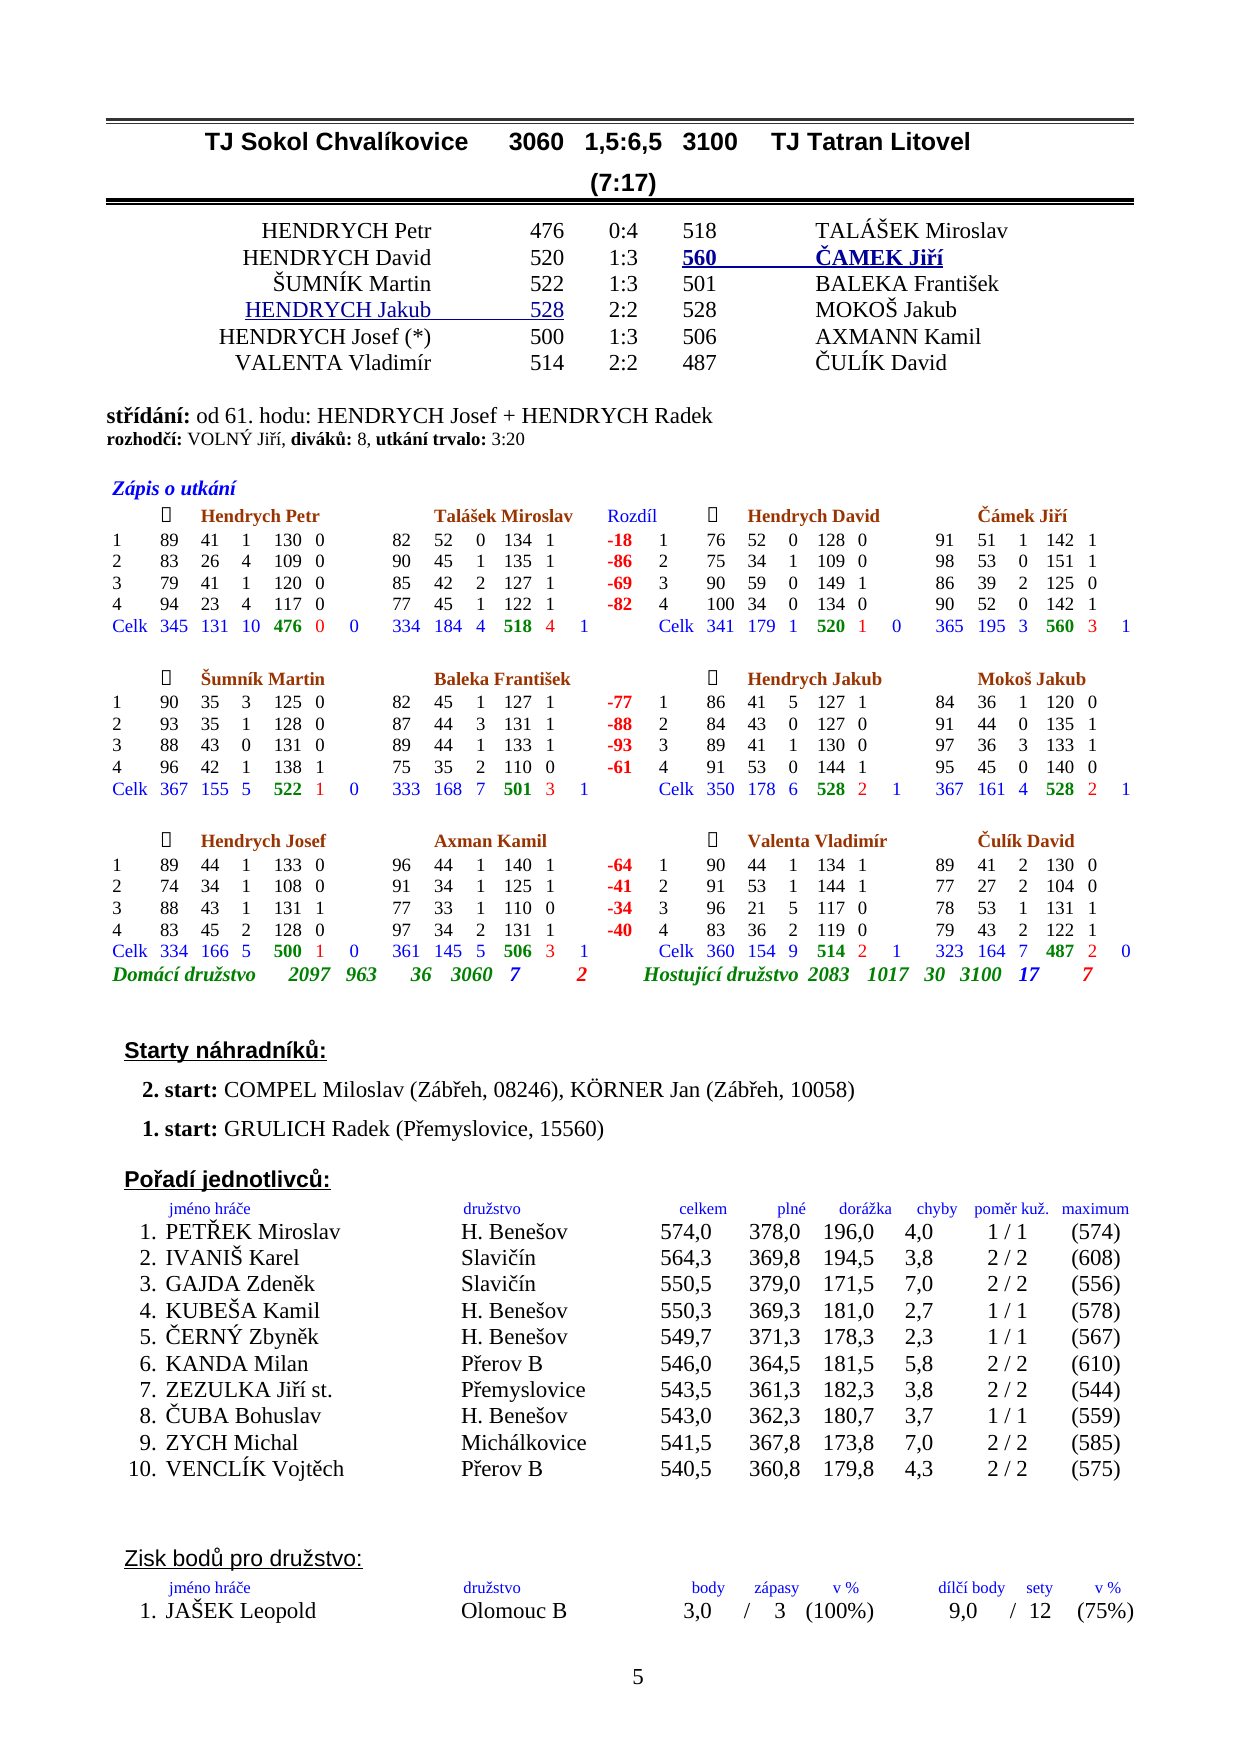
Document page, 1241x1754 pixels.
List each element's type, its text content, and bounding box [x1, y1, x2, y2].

text 6. KANDA Milan Přerov B 546,0 364,5 181,5 5,8 2 / 2 (610) [106, 1349, 1134, 1376]
text 3 88 43 0 131 0 89 44 1 133 1 -93 3 89 41 1 130 0 97 36 3 133 1 [112, 734, 1134, 756]
text  Šumník Martin Baleka František  Hendrych Jakub Mokoš Jakub [112, 663, 1134, 691]
text (7:17) [106, 159, 1134, 198]
text 1. start: GRULICH Radek (Přemyslovice, 15560) [106, 1115, 1134, 1141]
text Celk 334 166 5 500 1 0 361 145 5 506 3 1 Celk 360 154 9 514 2 1 323 164 7 487 2 0 [112, 940, 1134, 962]
text 9. ZYCH Michal Michálkovice 541,5 367,8 173,8 7,0 2 / 2 (585) [106, 1429, 1134, 1455]
text TJ Sokol Chvalíkovice 3060 1,5:6,5 3100 TJ Tatran Litovel [106, 124, 1134, 155]
text 3 88 43 1 131 1 77 33 1 110 0 -34 3 96 21 5 117 0 78 53 1 131 1 [112, 897, 1134, 918]
text 2 74 34 1 108 0 91 34 1 125 1 -41 2 91 53 1 144 1 77 27 2 104 0 [112, 875, 1134, 897]
text  Hendrych Petr Talášek Miroslav Rozdíl  Hendrych David Čámek Jiří [112, 500, 1134, 528]
text 4. KUBEŠA Kamil H. Benešov 550,3 369,3 181,0 2,7 1 / 1 (578) [106, 1297, 1134, 1323]
text HENDRYCH Jakub 528 2:2 528 MOKOŠ Jakub [106, 296, 1134, 323]
text 10. VENCLÍK Vojtěch Přerov B 540,5 360,8 179,8 4,3 2 / 2 (575) [106, 1455, 1134, 1481]
text 2. IVANIŠ Karel Slavičín 564,3 369,8 194,5 3,8 2 / 2 (608) [106, 1244, 1134, 1271]
text rozhodčí: VOLNÝ Jiří, diváků: 8, utkání trvalo: 3:20 [106, 428, 1134, 450]
text Celk 345 131 10 476 0 0 334 184 4 518 4 1 Celk 341 179 1 520 1 0 365 195 3 560 3 1 [112, 615, 1134, 636]
text Domácí družstvo 2097 963 36 3060 7 2 Hostující družstvo 2083 1017 30 3100 17 7 [112, 962, 1134, 986]
text 5. ČERNÝ Zbyněk H. Benešov 549,7 371,3 178,3 2,3 1 / 1 (567) [106, 1323, 1134, 1349]
subtitle Pořadí jednotlivců: [124, 1166, 1140, 1192]
text 3. GAJDA Zdeněk Slavičín 550,5 379,0 171,5 7,0 2 / 2 (556) [106, 1271, 1134, 1297]
text HENDRYCH Petr 476 0:4 518 TALÁŠEK Miroslav [106, 217, 1134, 244]
text jméno hráče družstvo celkem plné dorážka chyby poměr kuž. maximum [106, 1199, 1134, 1218]
text 1. PETŘEK Miroslav H. Benešov 574,0 378,0 196,0 4,0 1 / 1 (574) [106, 1218, 1134, 1244]
text 2 93 35 1 128 0 87 44 3 131 1 -88 2 84 43 0 127 0 91 44 0 135 1 [112, 713, 1134, 734]
text jméno hráče družstvo body zápasy v % dílčí body sety v % [106, 1578, 1134, 1597]
text 4 96 42 1 138 1 75 35 2 110 0 -61 4 91 53 0 144 1 95 45 0 140 0 [112, 756, 1134, 777]
text Celk 367 155 5 522 1 0 333 168 7 501 3 1 Celk 350 178 6 528 2 1 367 161 4 528 2 1 [112, 777, 1134, 799]
text 8. ČUBA Bohuslav H. Benešov 543,0 362,3 180,7 3,7 1 / 1 (559) [106, 1402, 1134, 1429]
text VALENTA Vladimír 514 2:2 487 ČULÍK David [106, 349, 1134, 375]
text 4 94 23 4 117 0 77 45 1 122 1 -82 4 100 34 0 134 0 90 52 0 142 1 [112, 593, 1134, 615]
text HENDRYCH David 520 1:3 560 ČAMEK Jiří [106, 244, 1134, 270]
text 1 90 35 3 125 0 82 45 1 127 1 -77 1 86 41 5 127 1 84 36 1 120 0 [112, 691, 1134, 713]
text 2 83 26 4 109 0 90 45 1 135 1 -86 2 75 34 1 109 0 98 53 0 151 1 [112, 550, 1134, 572]
text 4 83 45 2 128 0 97 34 2 131 1 -40 4 83 36 2 119 0 79 43 2 122 1 [112, 918, 1134, 940]
text střídání: od 61. hodu: HENDRYCH Josef + HENDRYCH Radek [106, 402, 1134, 428]
text  Hendrych Josef Axman Kamil  Valenta Vladimír Čulík David [112, 825, 1134, 854]
subtitle Starty náhradníků: [124, 1037, 1140, 1063]
text 1 89 44 1 133 0 96 44 1 140 1 -64 1 90 44 1 134 1 89 41 2 130 0 [112, 854, 1134, 875]
text 7. ZEZULKA Jiří st. Přemyslovice 543,5 361,3 182,3 3,8 2 / 2 (544) [106, 1376, 1134, 1402]
text ŠUMNÍK Martin 522 1:3 501 BALEKA František [106, 270, 1134, 296]
text 1. JAŠEK Leopold Olomouc B 3,0 / 3 (100%) 9,0 / 12 (75%) [106, 1597, 1134, 1623]
text HENDRYCH Josef (*) 500 1:3 506 AXMANN Kamil [106, 323, 1134, 349]
text Zápis o utkání [112, 476, 1134, 500]
text 2. start: COMPEL Miloslav (Zábřeh, 08246), KÖRNER Jan (Zábřeh, 10058) [106, 1076, 1134, 1102]
text 1 89 41 1 130 0 82 52 0 134 1 -18 1 76 52 0 128 0 91 51 1 142 1 [112, 528, 1134, 550]
subtitle Zisk bodů pro družstvo: [124, 1545, 1140, 1572]
text 3 79 41 1 120 0 85 42 2 127 1 -69 3 90 59 0 149 1 86 39 2 125 0 [112, 572, 1134, 593]
